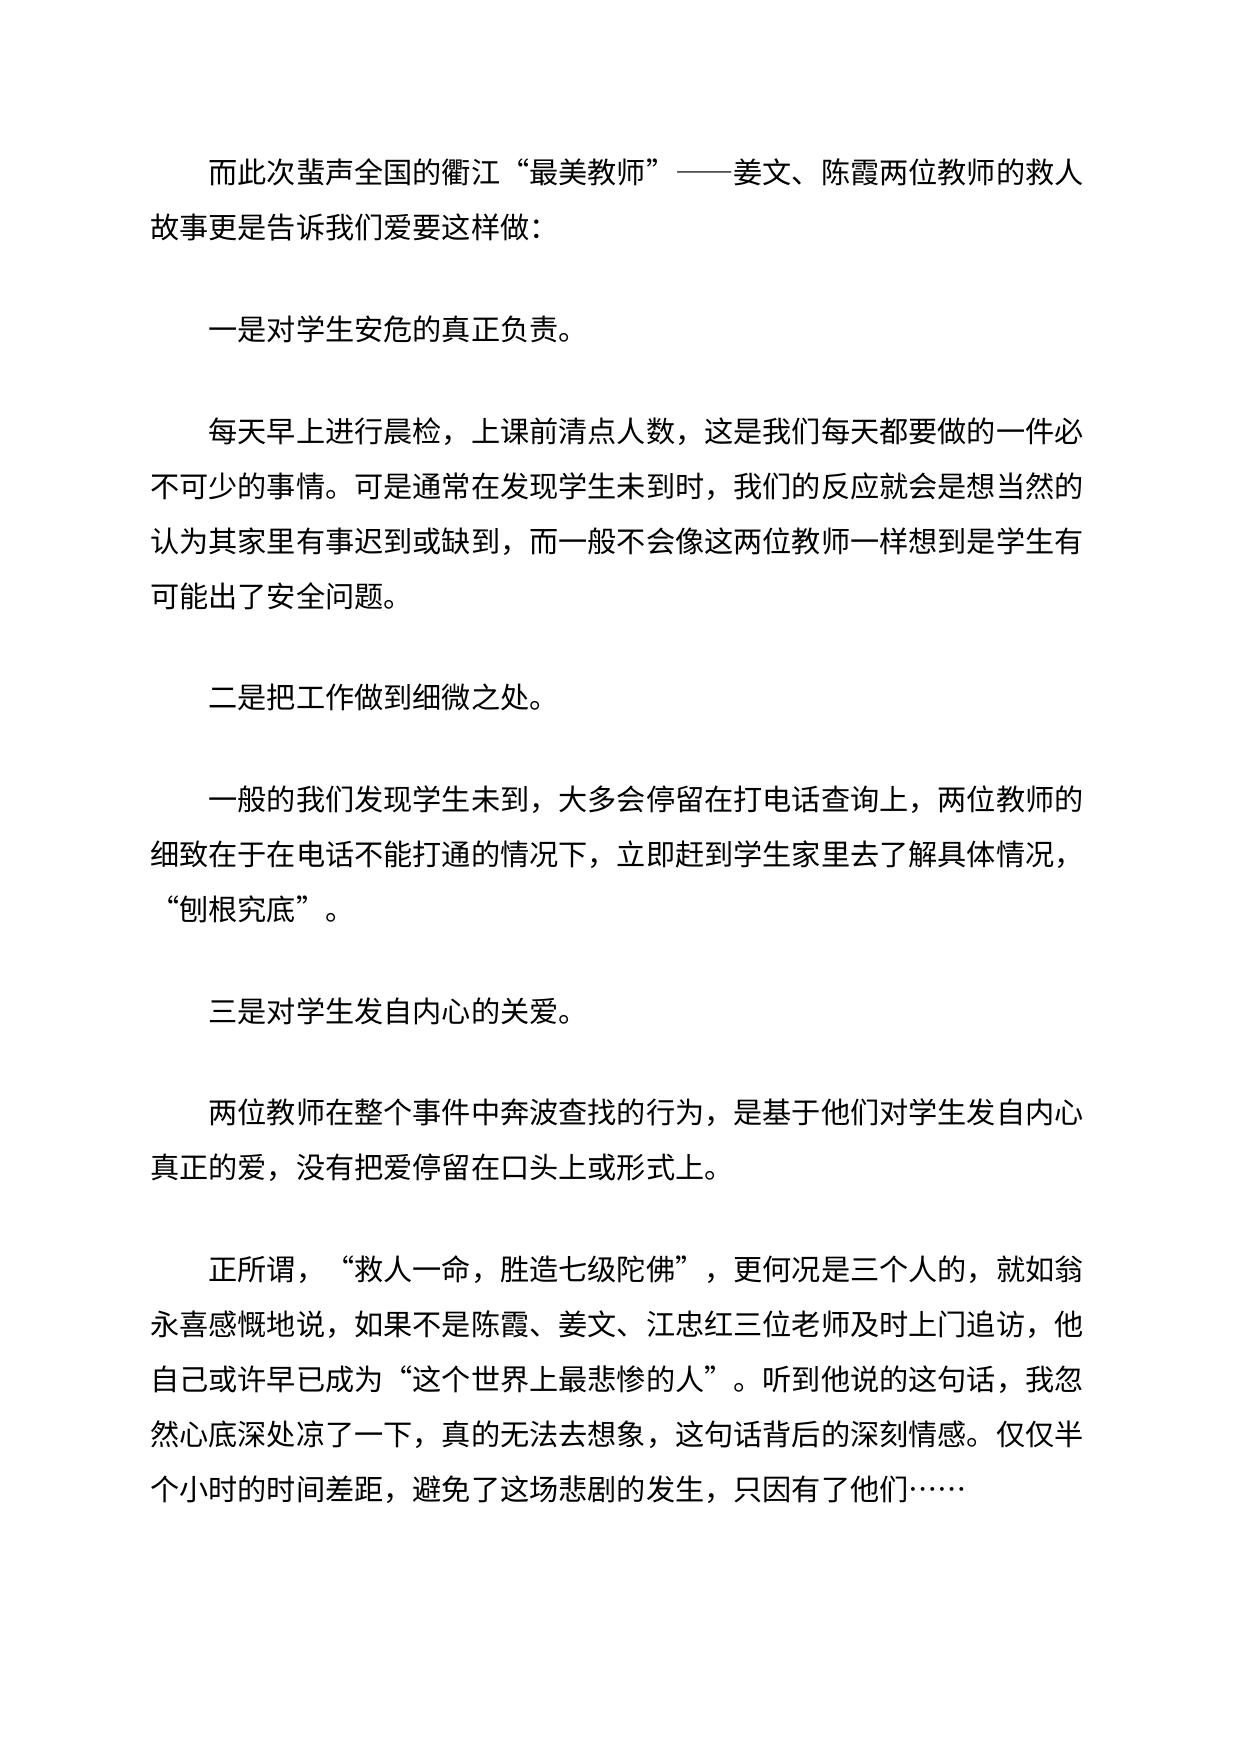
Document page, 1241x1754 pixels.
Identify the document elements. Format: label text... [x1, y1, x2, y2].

text 正所谓，“救人一命，胜造七级陀佛”，更何况是三个人的，就如翁永喜感慨地说，如果不是陈霞、姜文、江忠红三位老师及时上门追访，他自己或许早已成为“这个世界上最悲惨的人”。听到他说的这句话，我忽然心底深处凉了一下，真的无法去想象，这句话背后的深刻情感。仅仅半个小时的时间差距，避免了这场悲剧的发生，只因有了他们…… [150, 1247, 1090, 1508]
text 三是对学生发自内心的关爱。 [150, 988, 1090, 1031]
text 一般的我们发现学生未到，大多会停留在打电话查询上，两位教师的细致在于在电话不能打通的情况下，立即赶到学生家里去了解具体情况，“刨根究底”。 [150, 777, 1090, 929]
text 一是对学生安危的真正负责。 [150, 307, 1090, 349]
text 而此次蜚声全国的衢江“最美教师”——姜文、陈霞两位教师的救人故事更是告诉我们爱要这样做： [150, 150, 1090, 247]
text 二是把工作做到细微之处。 [150, 675, 1090, 717]
text 每天早上进行晨检，上课前清点人数，这是我们每天都要做的一件必不可少的事情。可是通常在发现学生未到时，我们的反应就会是想当然的认为其家里有事迟到或缺到，而一般不会像这两位教师一样想到是学生有可能出了安全问题。 [150, 408, 1090, 615]
text 两位教师在整个事件中奔波查找的行为，是基于他们对学生发自内心真正的爱，没有把爱停留在口头上或形式上。 [150, 1090, 1090, 1187]
